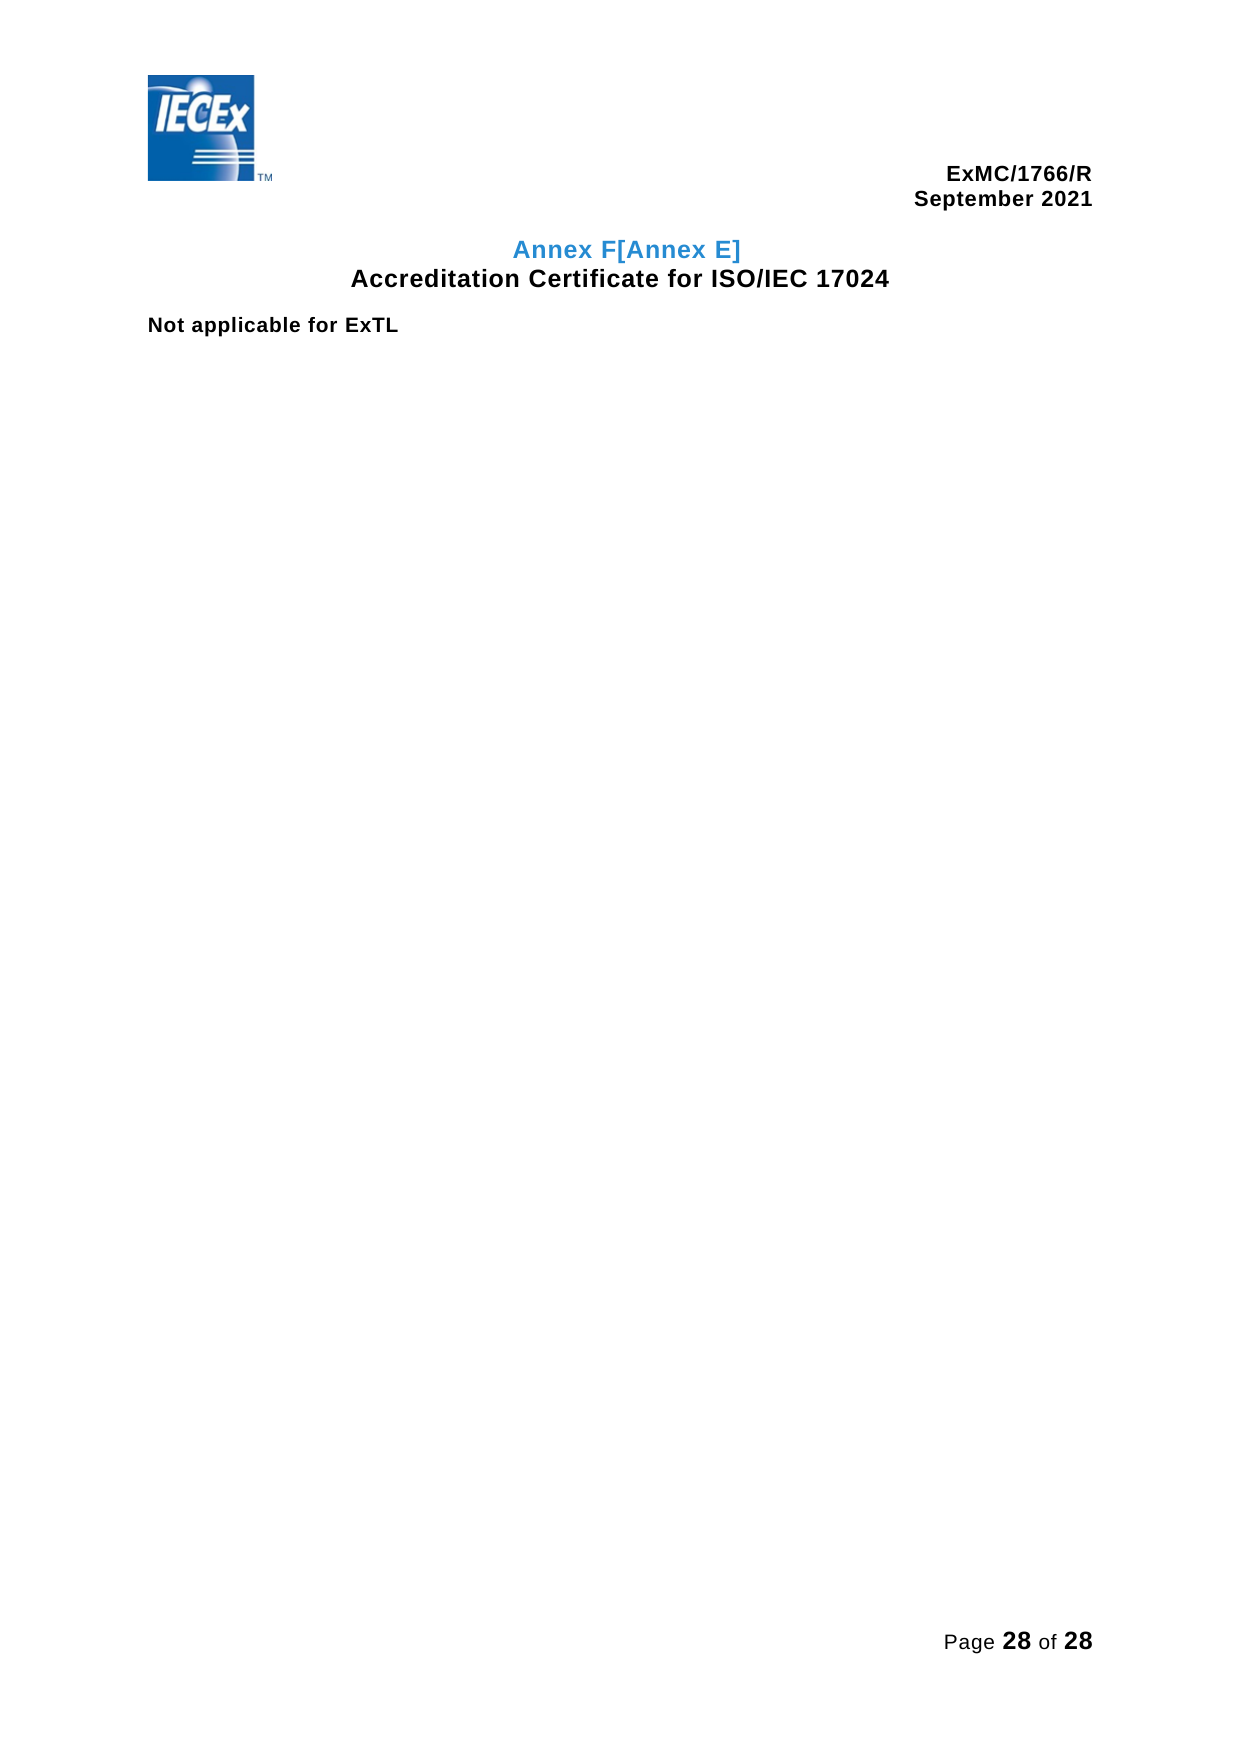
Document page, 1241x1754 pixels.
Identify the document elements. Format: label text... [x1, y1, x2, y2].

picture [147, 75, 272, 181]
title Accreditation Certificate for ISO/IEC 17024 [148, 235, 1092, 292]
text Not applicable for ExTL [148, 313, 1092, 337]
